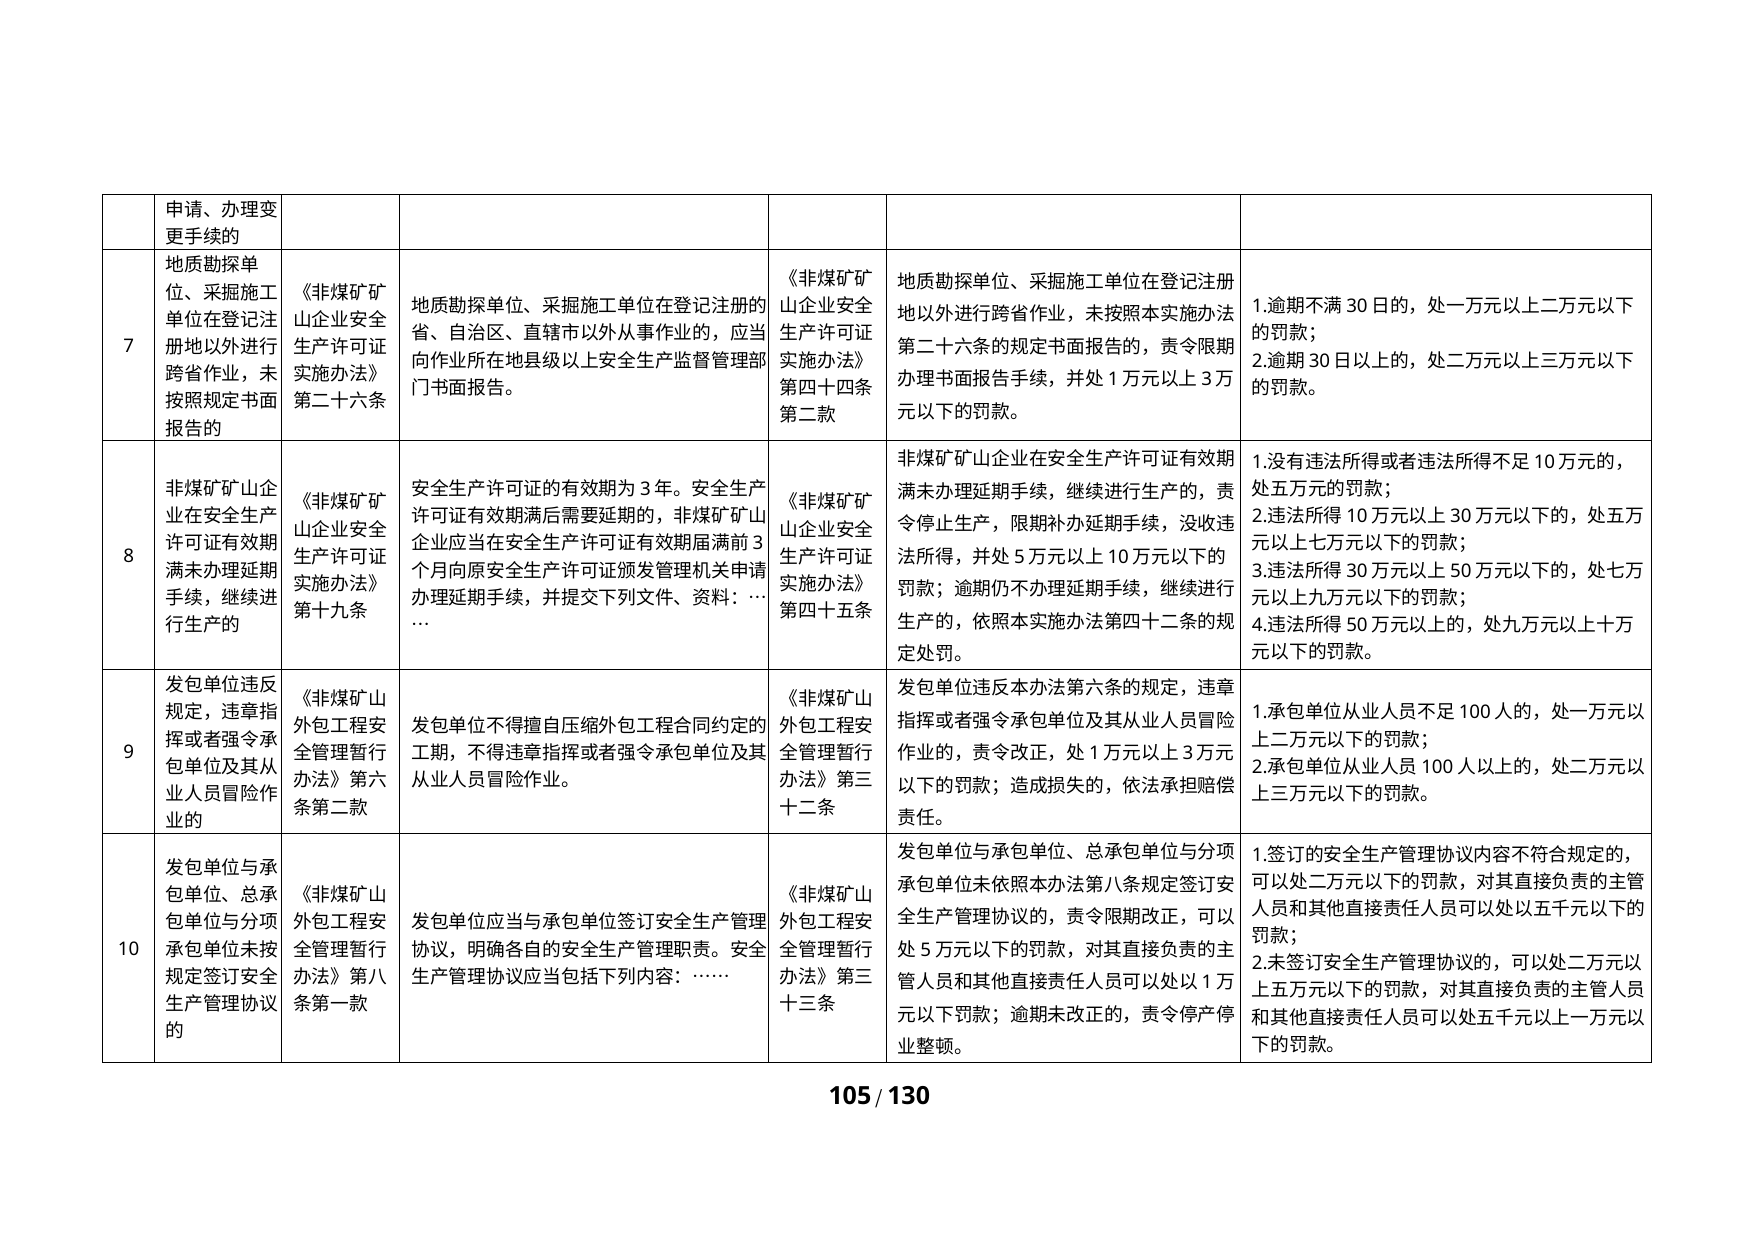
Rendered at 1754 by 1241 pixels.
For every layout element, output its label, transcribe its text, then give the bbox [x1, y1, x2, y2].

table_cell 1.逾期不满30日的，处一万元以上二万元以下的罚款； 2.逾期30日以上的，处二万元以上三万元以下的罚款。 [1241, 250, 1651, 440]
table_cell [1241, 195, 1651, 249]
table_cell 9 [103, 670, 154, 833]
table_cell 10 [103, 834, 154, 1062]
table_cell 《非煤矿矿山企业安全生产许可证实施办法》第二十六条 [282, 250, 399, 440]
table_cell 地质勘探单位、采掘施工单位在登记注册的省、自治区、直辖市以外从事作业的，应当向作业所在地县级以上安全生产监督管理部门书面报告。 [400, 250, 768, 440]
table_cell 1.没有违法所得或者违法所得不足10万元的，处五万元的罚款； 2.违法所得10万元以上30万元以下的，处五万元以上七万元以下的罚款； 3.违法所得30万元以上50万元以下的，处七万元以上九万元以下的罚款； 4.违法所得50万元以上的，处九万元以上十万元以下的罚款。 [1241, 441, 1651, 669]
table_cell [400, 195, 768, 249]
table_cell 非煤矿矿山企业在安全生产许可证有效期满未办理延期手续，继续进行生产的 [155, 441, 281, 669]
table_cell 发包单位违反规定，违章指挥或者强令承包单位及其从业人员冒险作业的 [155, 670, 281, 833]
table_cell 《非煤矿矿山企业安全生产许可证实施办法》第十九条 [282, 441, 399, 669]
table_cell 发包单位违反本办法第六条的规定，违章指挥或者强令承包单位及其从业人员冒险作业的，责令改正，处1万元以上3万元以下的罚款；造成损失的，依法承担赔偿责任。 [887, 670, 1240, 833]
table_cell 地质勘探单位、采掘施工单位在登记注册地以外进行跨省作业，未按照本实施办法第二十六条的规定书面报告的，责令限期办理书面报告手续，并处1万元以上3万元以下的罚款。 [887, 250, 1240, 440]
table_cell 《非煤矿山外包工程安全管理暂行办法》第三十三条 [769, 834, 886, 1062]
table_cell 《非煤矿山外包工程安全管理暂行办法》第六条第二款 [282, 670, 399, 833]
table_cell 7 [103, 250, 154, 440]
table_cell 发包单位与承包单位、总承包单位与分项承包单位未按规定签订安全生产管理协议的 [155, 834, 281, 1062]
table_cell 发包单位不得擅自压缩外包工程合同约定的工期，不得违章指挥或者强令承包单位及其从业人员冒险作业。 [400, 670, 768, 833]
table_cell 《非煤矿矿山企业安全生产许可证实施办法》第四十五条 [769, 441, 886, 669]
table_cell 非煤矿矿山企业在安全生产许可证有效期满未办理延期手续，继续进行生产的，责令停止生产，限期补办延期手续，没收违法所得，并处5万元以上10万元以下的罚款；逾期仍不办理延期手续，继续进行生产的，依照本实施办法第四十二条的规定处罚。 [887, 441, 1240, 669]
table_cell 安全生产许可证的有效期为3年。安全生产许可证有效期满后需要延期的，非煤矿矿山企业应当在安全生产许可证有效期届满前3个月向原安全生产许可证颁发管理机关申请办理延期手续，并提交下列文件、资料：…… [400, 441, 768, 669]
table_cell 6 [103, 195, 154, 249]
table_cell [282, 195, 399, 249]
table_cell 1.承包单位从业人员不足100人的，处一万元以上二万元以下的罚款； 2.承包单位从业人员100人以上的，处二万元以上三万元以下的罚款。 [1241, 670, 1651, 833]
table_cell 1.签订的安全生产管理协议内容不符合规定的，可以处二万元以下的罚款，对其直接负责的主管人员和其他直接责任人员可以处以五千元以下的罚款； 2.未签订安全生产管理协议的，可以处二万元以上五万元以下的罚款，对其直接负责的主管人员和其他直接责任人员可以处五千元以上一万元以下的罚款。 [1241, 834, 1651, 1062]
table_cell 发包单位应当与承包单位签订安全生产管理协议，明确各自的安全生产管理职责。安全生产管理协议应当包括下列内容：…… [400, 834, 768, 1062]
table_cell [769, 195, 886, 249]
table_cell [155, 195, 281, 249]
table_cell 8 [103, 441, 154, 669]
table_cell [887, 195, 1240, 249]
table_cell 地质勘探单位、采掘施工单位在登记注册地以外进行跨省作业，未按照规定书面报告的 [155, 250, 281, 440]
table_cell 《非煤矿山外包工程安全管理暂行办法》第三十二条 [769, 670, 886, 833]
table_cell 发包单位与承包单位、总承包单位与分项承包单位未依照本办法第八条规定签订安全生产管理协议的，责令限期改正，可以处5万元以下的罚款，对其直接负责的主管人员和其他直接责任人员可以处以1万元以下罚款；逾期未改正的，责令停产停业整顿。 [887, 834, 1240, 1062]
table_cell 《非煤矿矿山企业安全生产许可证实施办法》第四十四条第二款 [769, 250, 886, 440]
table_cell 《非煤矿山外包工程安全管理暂行办法》第八条第一款 [282, 834, 399, 1062]
